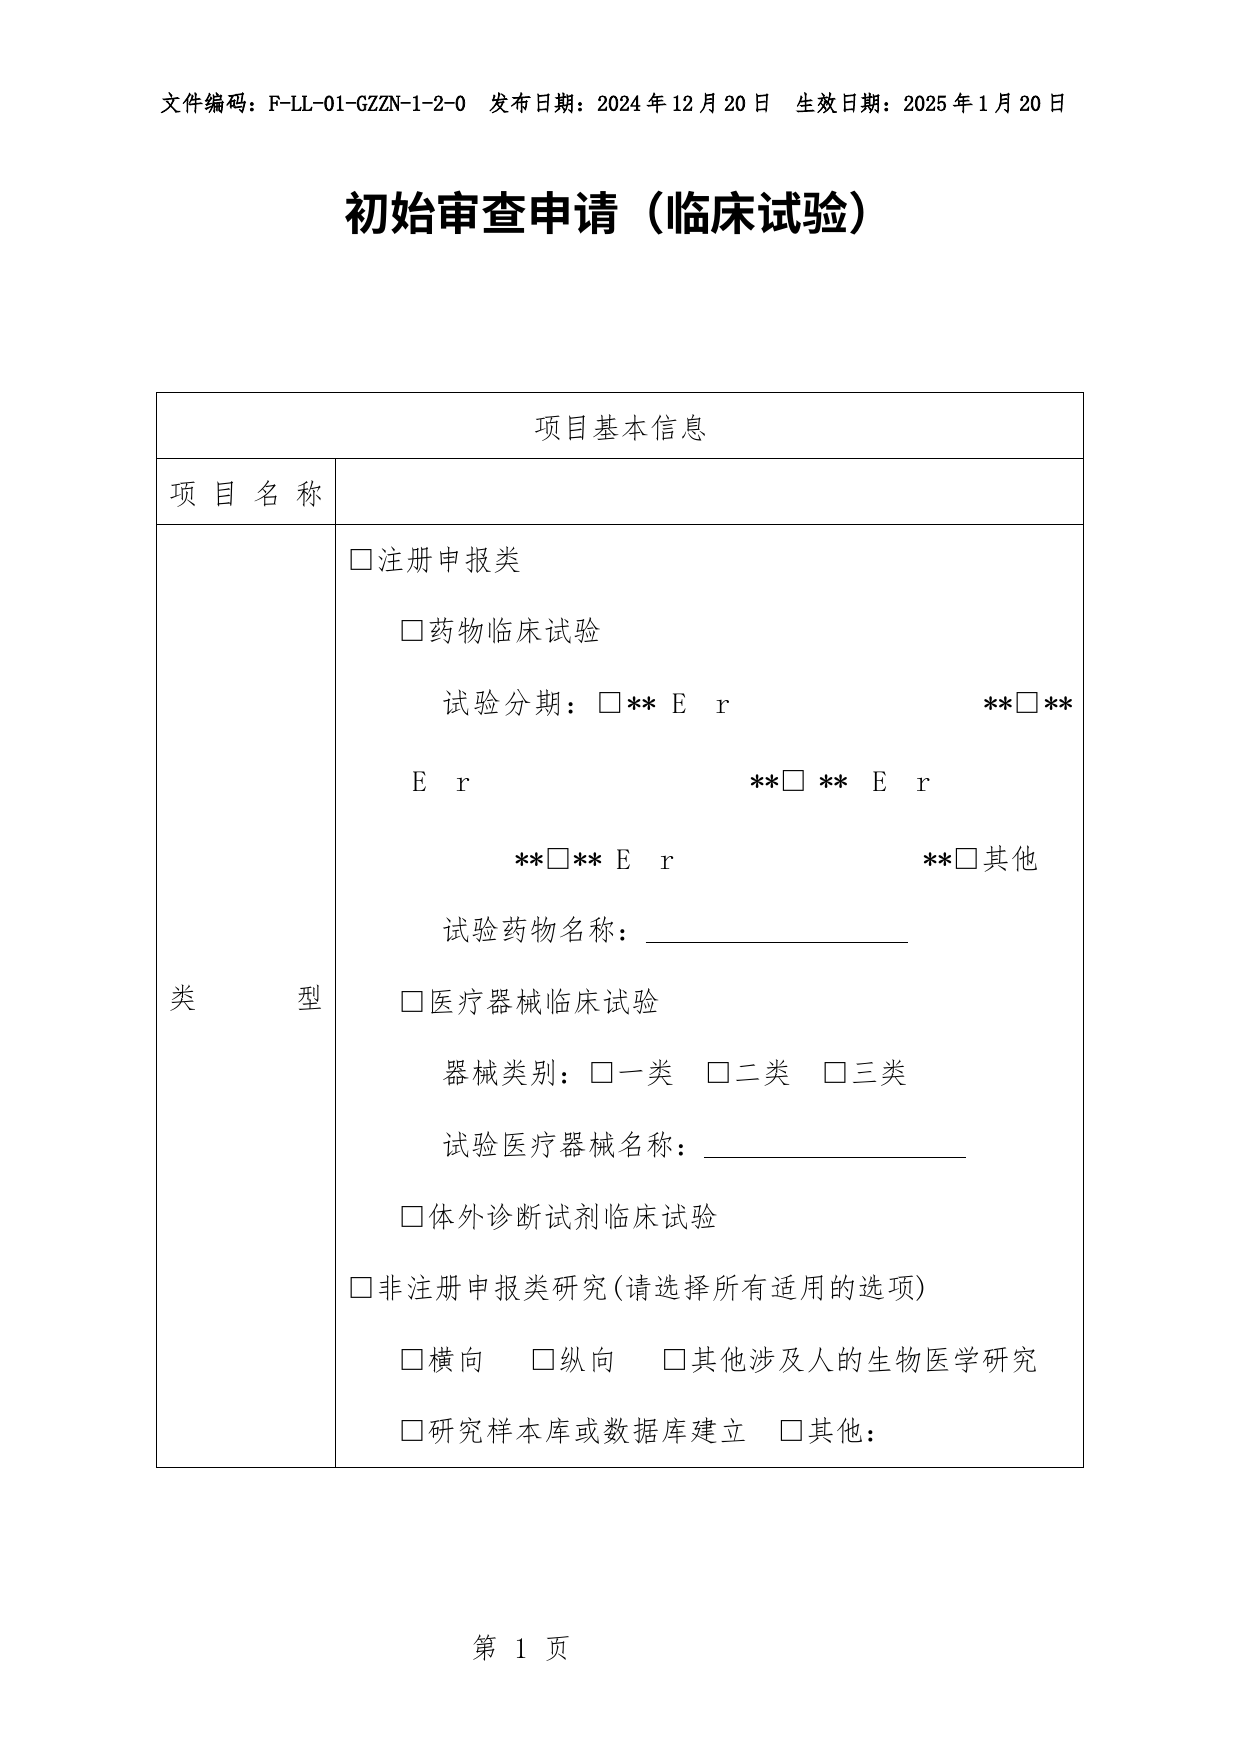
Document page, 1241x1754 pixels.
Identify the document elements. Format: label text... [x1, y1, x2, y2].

table_header 项目基本信息 [157, 393, 1083, 458]
table_cell 类型 [157, 525, 335, 1467]
table_cell 项目名称 [157, 459, 335, 524]
table_cell [336, 459, 1083, 524]
table_cell □注册申报类 □药物临床试验 试验分期：□I□II□III□IV□其他 试验药物名称： □医疗器械临床试验 器械类别：□一类 □二类 □三类 试验医疗器械名称： □体外诊断试剂临床试验 □非注册申报类研究(请选择所有适用的选项) □横向 □纵向 □其他涉及人的生物医学研究 □研究样本库或数据库建立 □其他： [336, 525, 1083, 1467]
text 初始审查申请（临床试验） [159, 162, 1078, 259]
